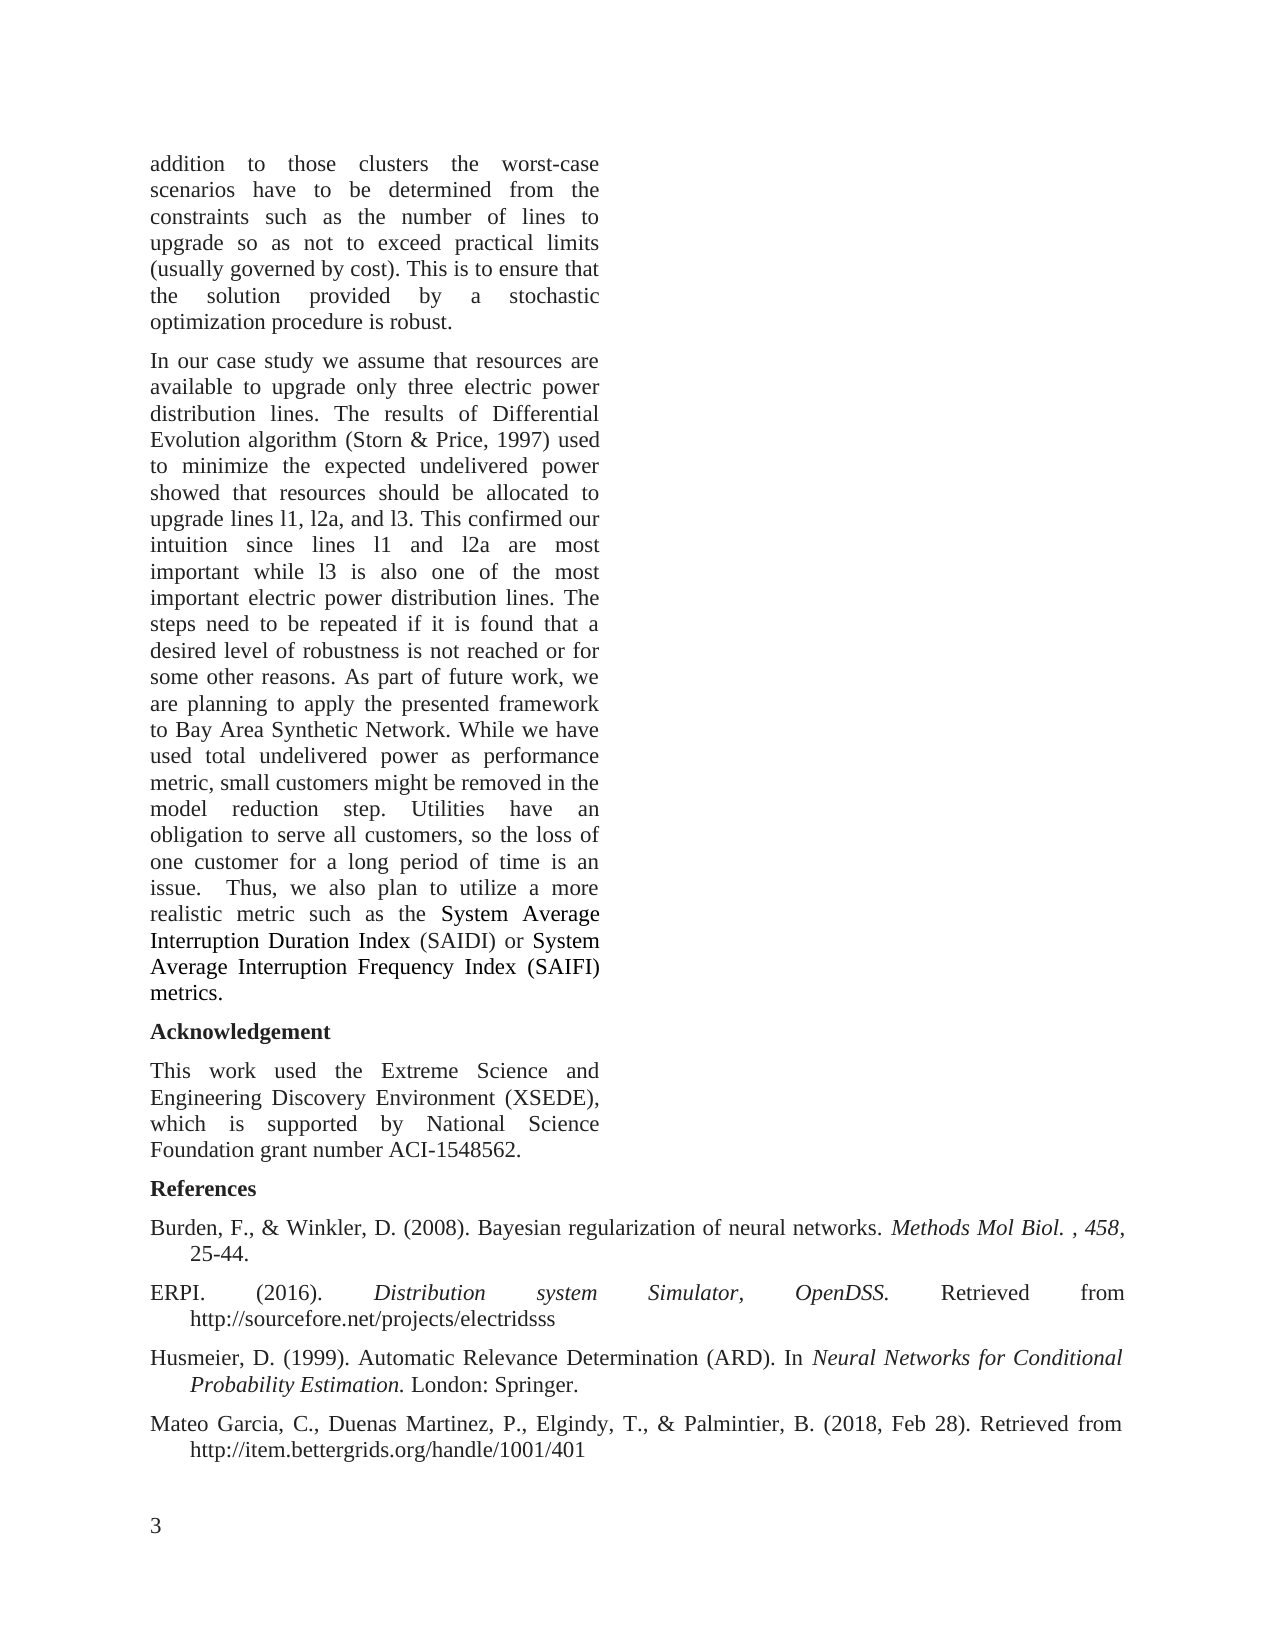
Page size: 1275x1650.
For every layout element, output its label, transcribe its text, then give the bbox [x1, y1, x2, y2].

text This work used the Extreme Science and Engineering Discovery Environment (XSEDE), which is supported by National Science Foundation grant number ACI-1548562. [150, 1057, 600, 1163]
subtitle Acknowledgement [150, 1018, 600, 1045]
text In our case study we assume that resources are available to upgrade only three electric power distribution lines. The results of Differential Evolution algorithm used to minimize the expected undelivered power showed that resources should be allocated to upgrade lines l1, l2a, and l3. This confirmed our intuition since lines l1 and l2a are most important while l3 is also one of the most important electric power distribution lines. The steps need to be repeated if it is found that a desired level of robustness is not reached or for some other reasons. As part of future work, we are planning to apply the presented framework to Bay Area Synthetic Network. While we have used total undelivered power as performance metric, small customers might be removed in the model reduction step. Utilities have an obligation to serve all customers, so the loss of one customer for a long period of time is an issue. Thus, we also plan to utilize a more realistic metric such as the System Average Interruption Duration Index (SAIDI) or System Average Interruption Frequency Index (SAIFI) metrics. [150, 347, 600, 1006]
